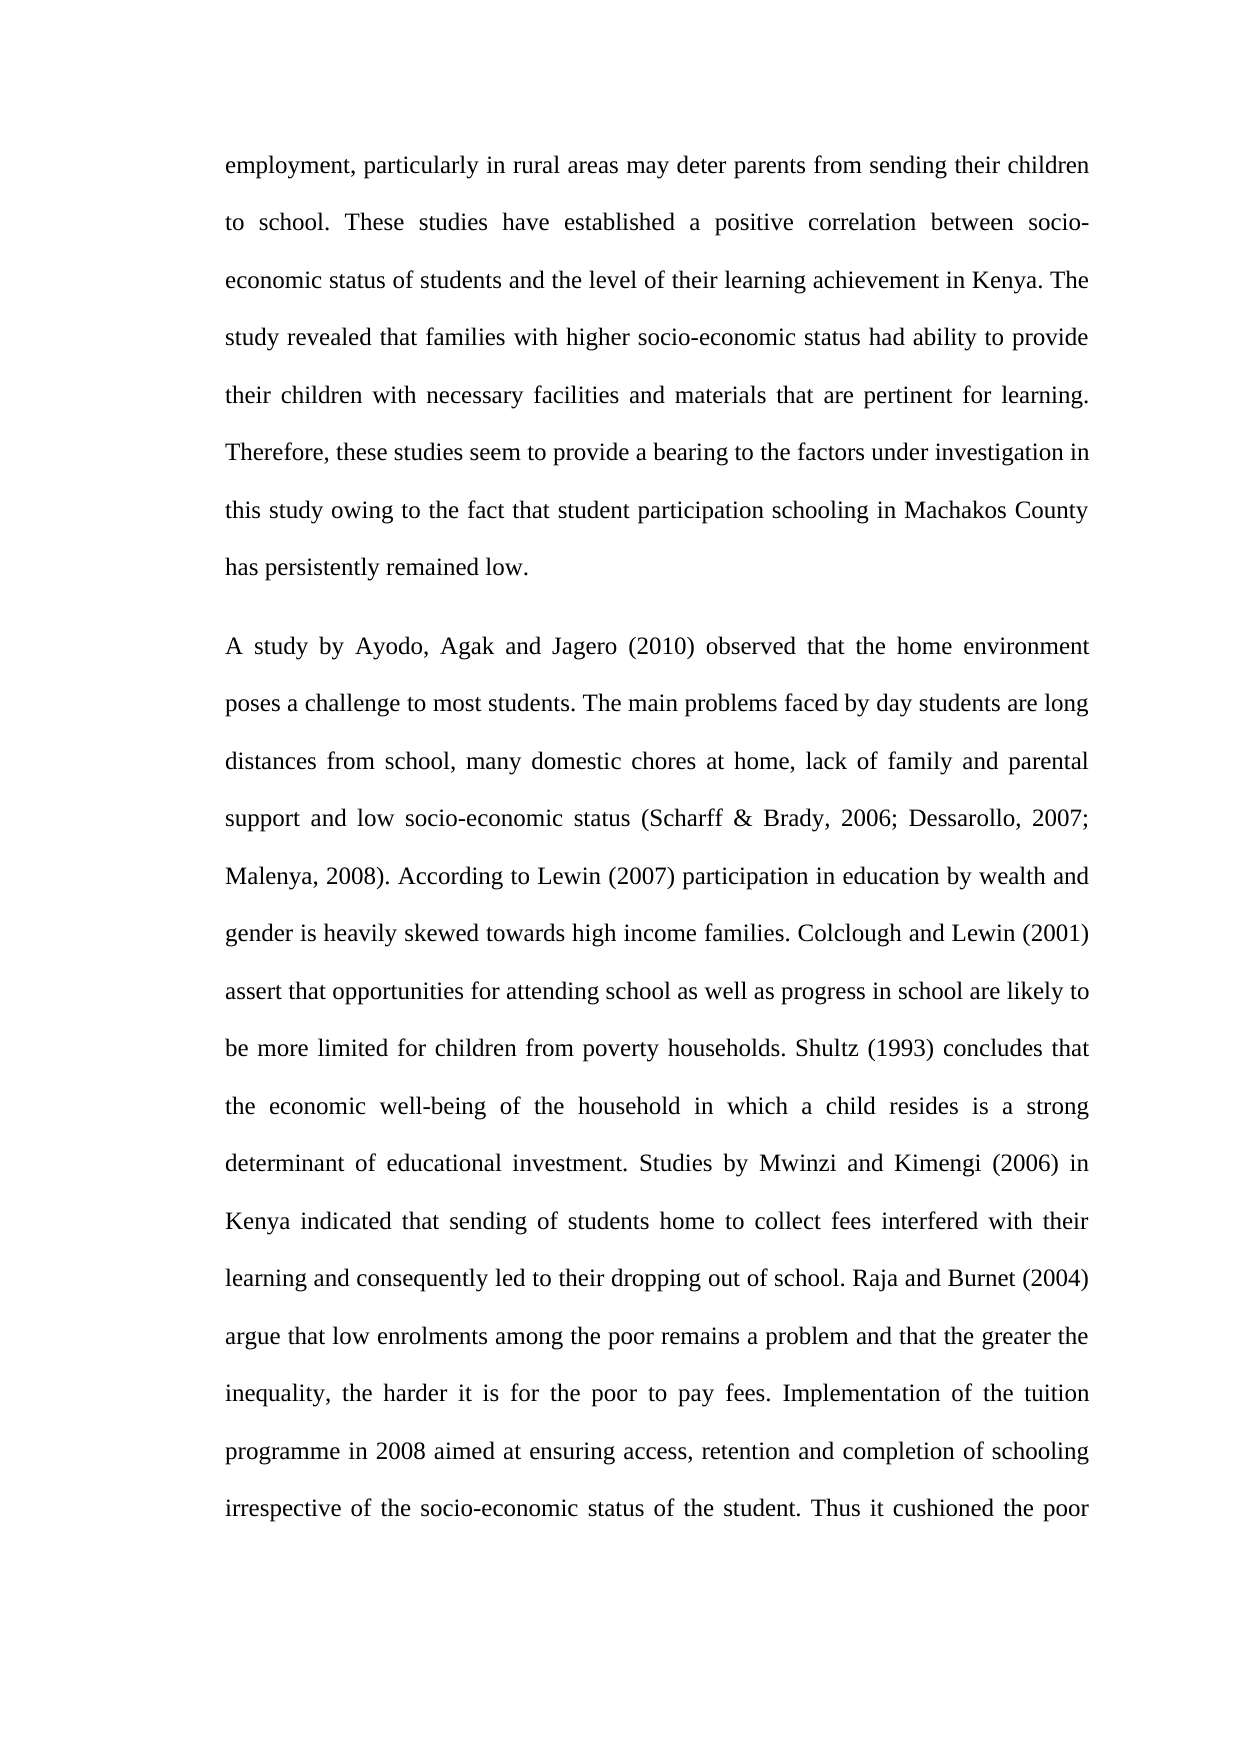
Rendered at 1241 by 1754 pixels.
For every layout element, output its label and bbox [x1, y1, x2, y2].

text [225, 631, 1090, 1522]
text [225, 150, 1090, 581]
